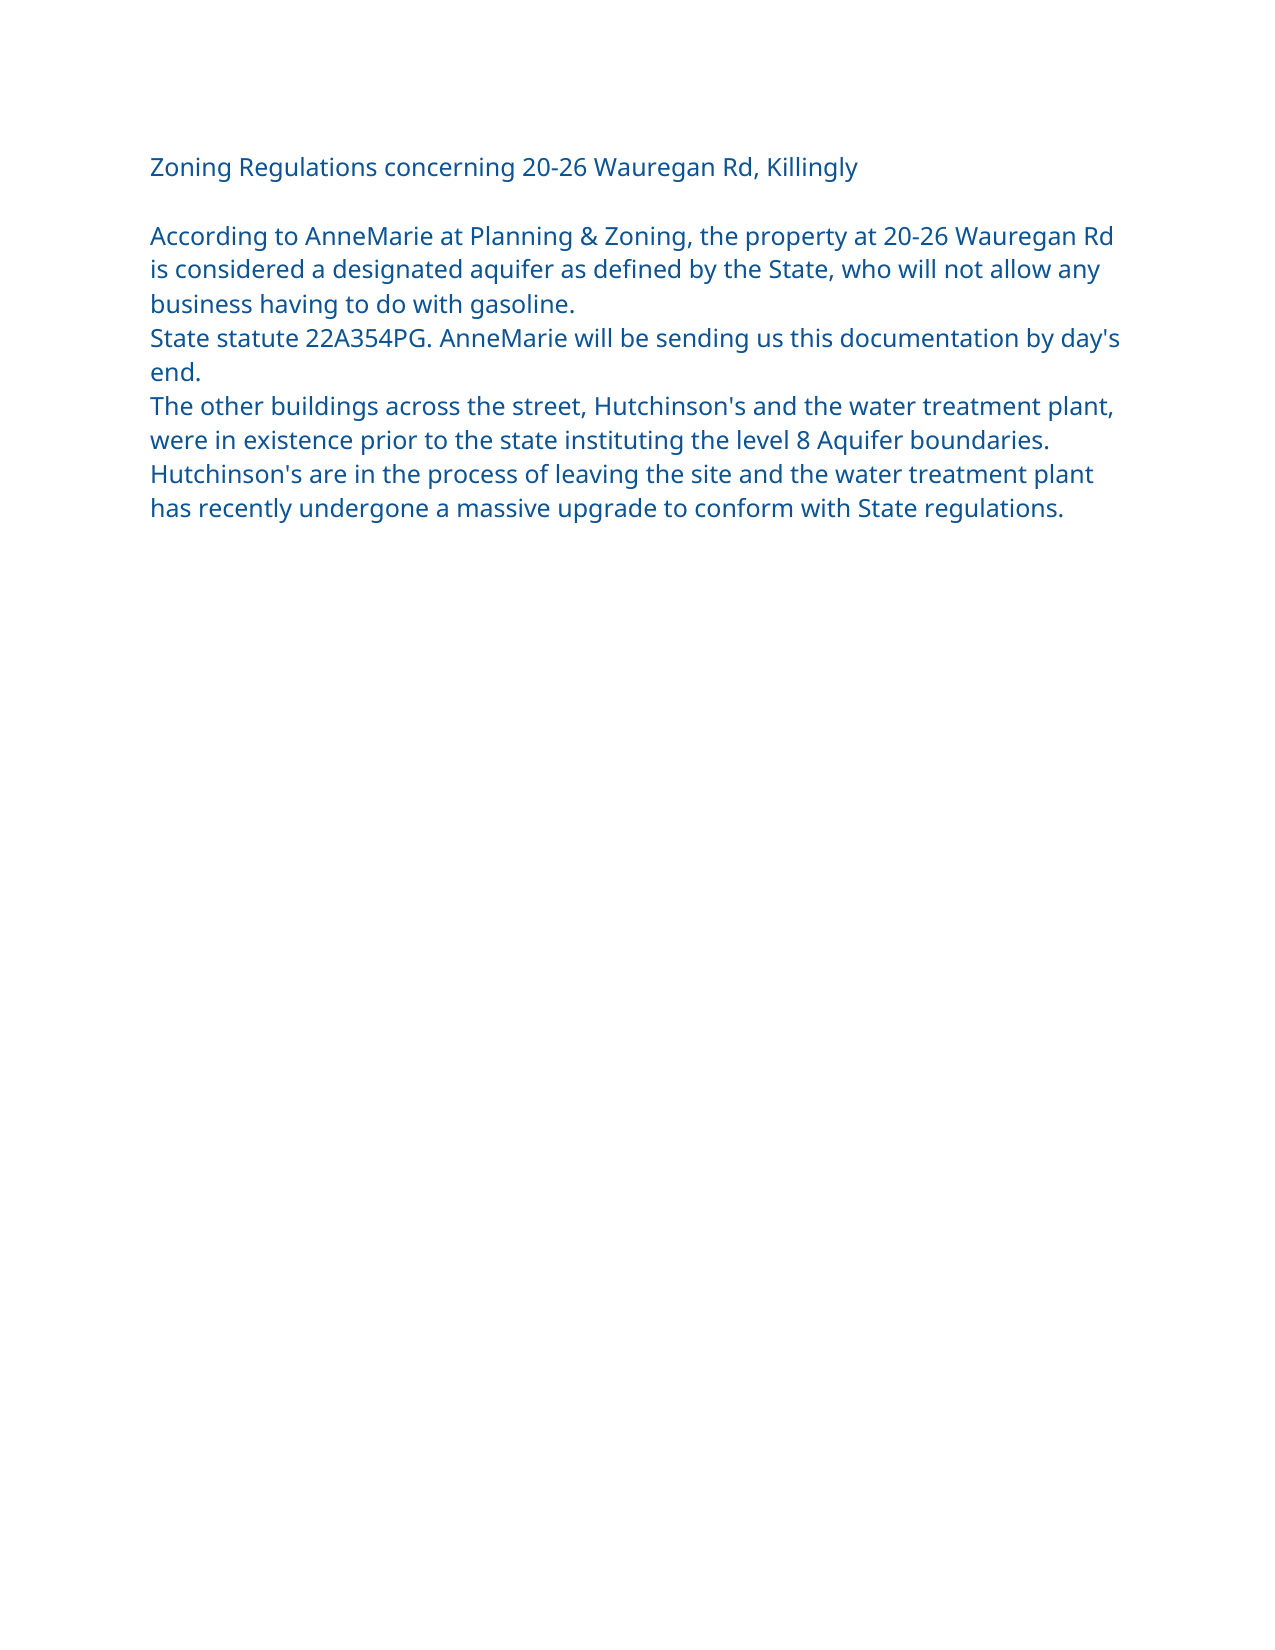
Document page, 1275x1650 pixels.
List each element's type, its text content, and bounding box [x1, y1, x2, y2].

text State statute 22A354PG. AnneMarie will be sending us this documentation by day's end. [150, 320, 1125, 388]
text According to AnneMarie at Planning & Zoning, the property at 20-26 Wauregan Rd is considered a designated aquifer as defined by the State, who will not allow any business having to do with gasoline. [150, 218, 1125, 320]
text The other buildings across the street, Hutchinson's and the water treatment plant, were in existence prior to the state instituting the level 8 Aquifer boundaries. Hutchinson's are in the process of leaving the site and the water treatment plant has recently undergone a massive upgrade to conform with State regulations. [150, 388, 1125, 525]
text Zoning Regulations concerning 20-26 Wauregan Rd, Killingly [150, 150, 1125, 184]
